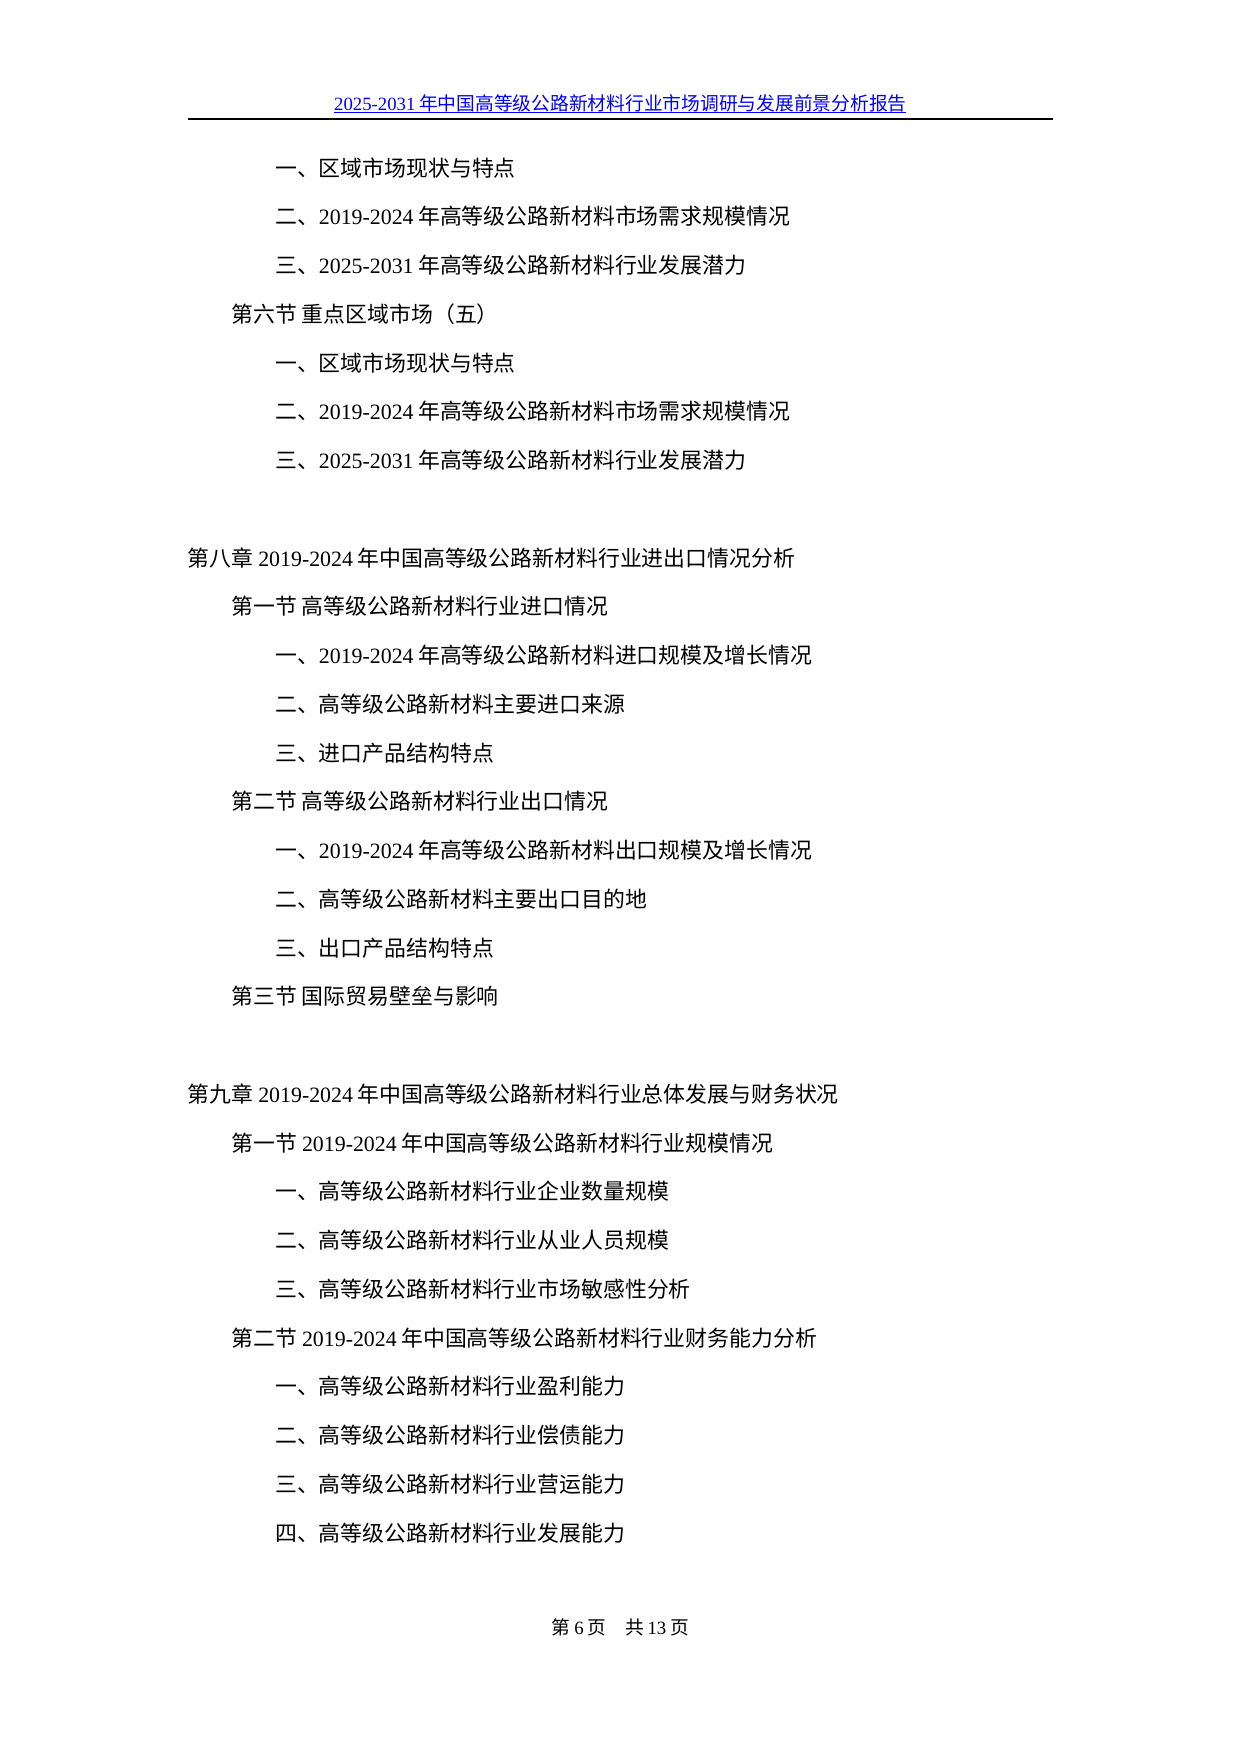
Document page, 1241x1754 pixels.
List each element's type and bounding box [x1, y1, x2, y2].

text [187, 150, 1053, 1548]
